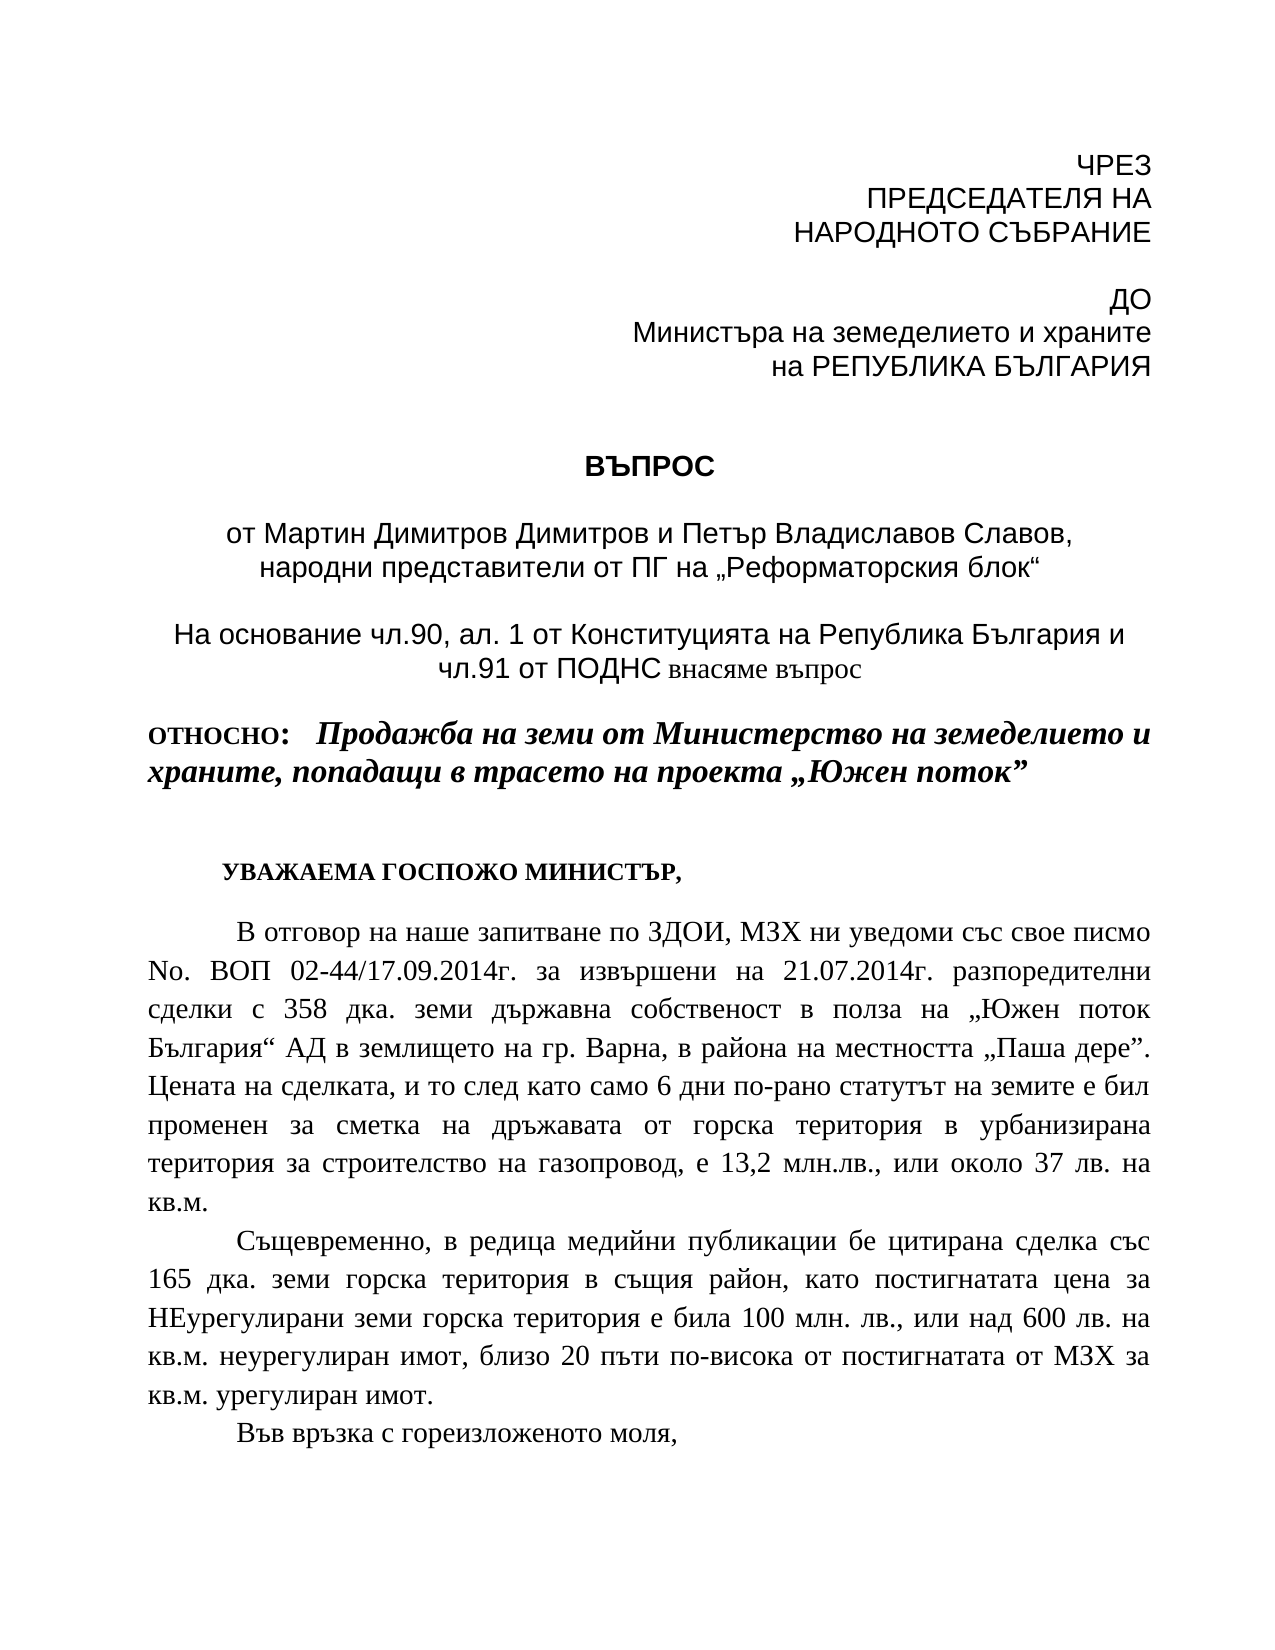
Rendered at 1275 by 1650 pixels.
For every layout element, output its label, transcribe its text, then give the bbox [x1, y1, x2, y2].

list Същевременно, в редица медийни публикации бе цитирана сделка със 165 дка. земи горска територия в същия район, като постигнатата цена за НЕурегулирани земи горска територия е била 100 млн. лв., или над 600 лв. на кв.м. неурегулиран имот, близо 20 пъти по-висока от постигнатата от МЗХ за кв.м. урегулиран имот. [148, 1223, 1152, 1410]
list Във връзка с гореизложеното моля, [148, 1415, 1152, 1449]
text УВАЖАЕМА ГОСПОЖО МИНИСТЪР, [148, 857, 1152, 886]
text от Мартин Димитров Димитров и Петър Владиславов Славов, [148, 517, 1152, 550]
text ПРЕДСЕДАТЕЛЯ НА [148, 181, 1152, 215]
text НАРОДНОТО СЪБРАНИЕ [148, 215, 1152, 248]
text ДО [148, 282, 1152, 315]
text на РЕПУБЛИКА БЪЛГАРИЯ [148, 349, 1152, 382]
text На основание чл.90, ал. 1 от Конституцията на Република България и чл.91 от ПОДНС внасяме въпрос [148, 617, 1152, 684]
text Министъра на земеделието и храните [148, 315, 1152, 349]
list В отговор на наше запитване по ЗДОИ, МЗХ ни уведоми със свое писмо No. ВОП 02-44/17.09.2014г. за извършени на 21.07.2014г. разпоредителни сделки с 358 дка. земи държавна собственост в полза на „Южен поток България“ АД в землището на гр. Варна, в района на местността „Паша дере”. Цената на сделката, и то след като само 6 дни по-рано статутът на земите е бил променен за сметка на дръжавата от горска територия в урбанизирана територия за строителство на газопровод, е 13,2 млн.лв., или около 37 лв. на кв.м. [148, 914, 1152, 1218]
text народни представители от ПГ на „Реформаторския блок“ [148, 550, 1152, 584]
text ВЪПРОС [148, 449, 1152, 483]
text ЧРЕЗ [148, 148, 1152, 181]
text ОТНОСНО: Продажба на земи от Министерство на земеделието и храните, попадащи в трасето на проекта „Южен поток” [148, 713, 1152, 790]
